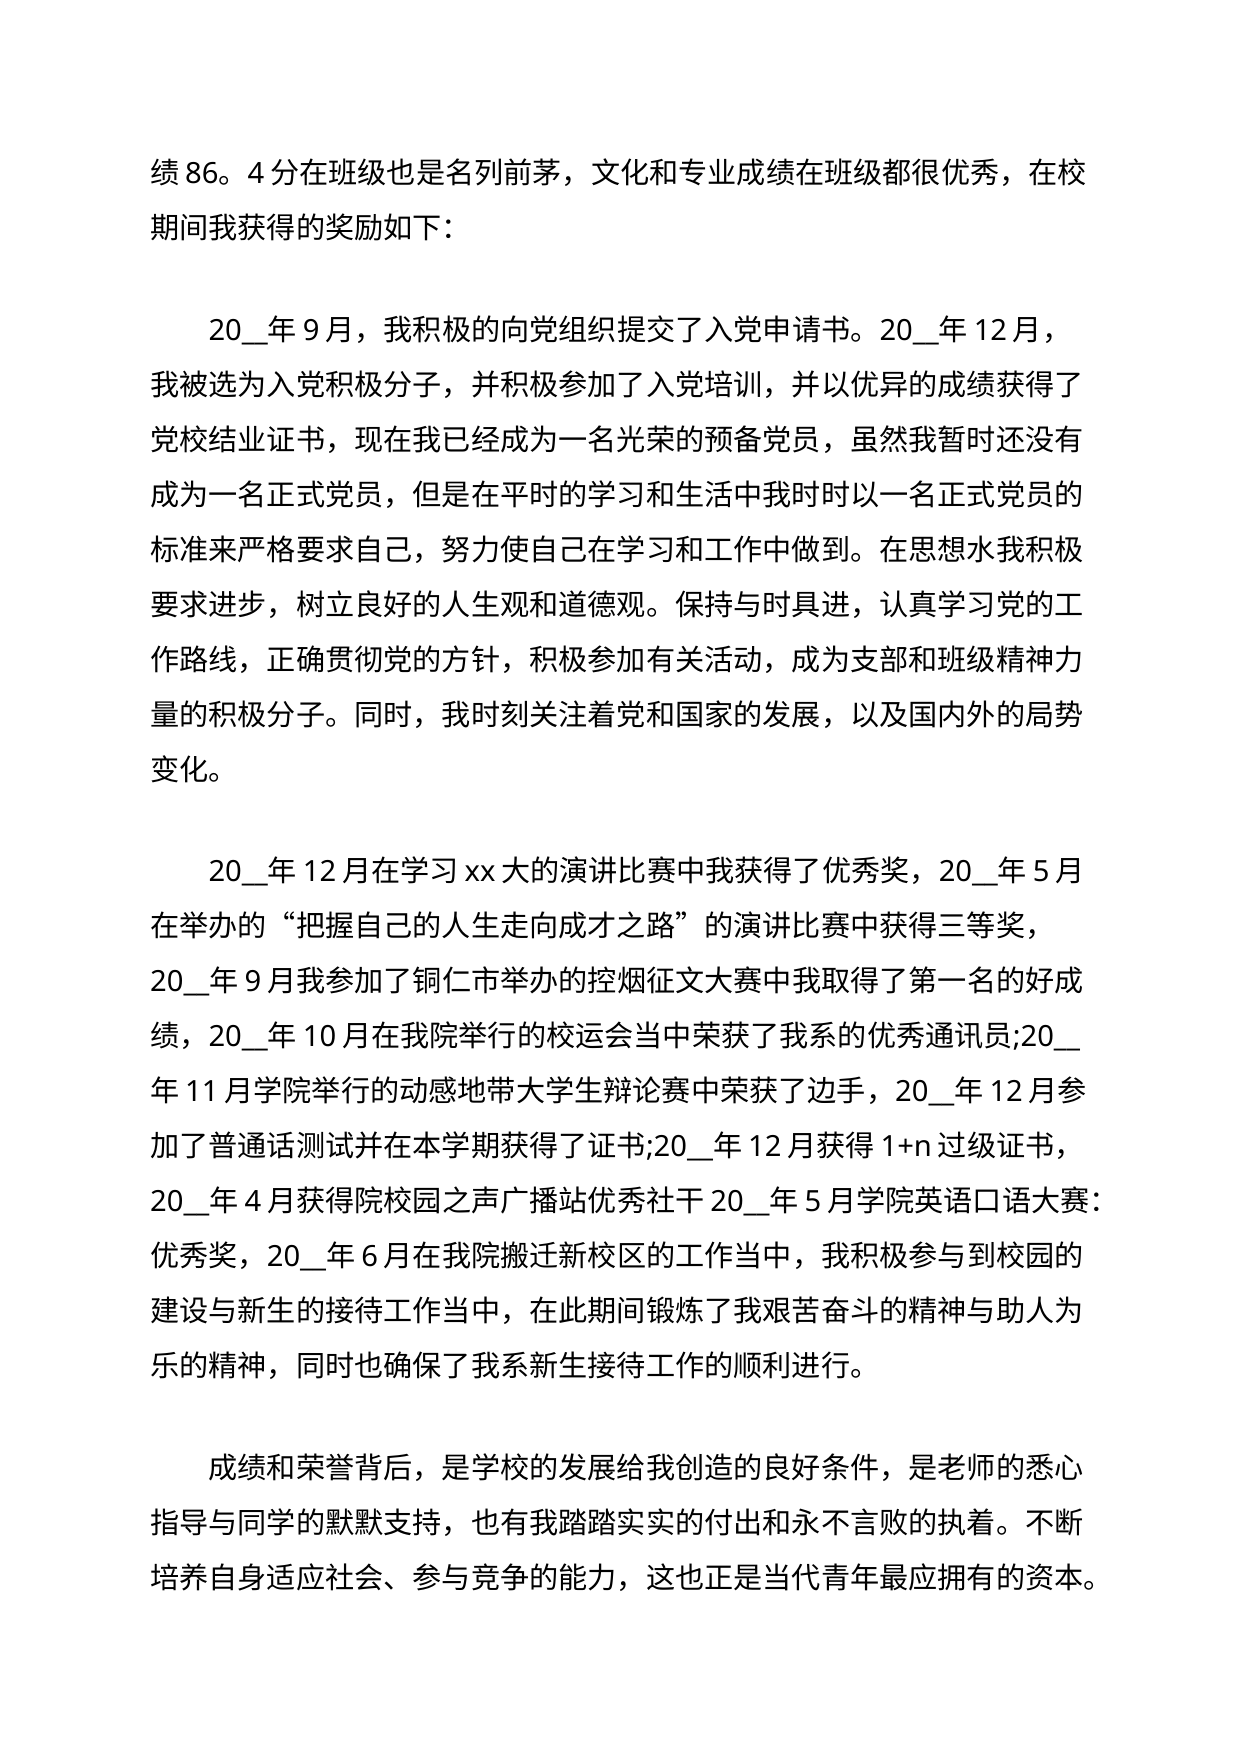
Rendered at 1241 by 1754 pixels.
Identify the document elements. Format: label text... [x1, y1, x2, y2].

text 20__年9月，我积极的向党组织提交了入党申请书。20__年12月，我被选为入党积极分子，并积极参加了入党培训，并以优异的成绩获得了党校结业证书，现在我已经成为一名光荣的预备党员，虽然我暂时还没有成为一名正式党员，但是在平时的学习和生活中我时时以一名正式党员的标准来严格要求自己，努力使自己在学习和工作中做到。在思想水我积极要求进步，树立良好的人生观和道德观。保持与时具进，认真学习党的工作路线，正确贯彻党的方针，积极参加有关活动，成为支部和班级精神力量的积极分子。同时，我时刻关注着党和国家的发展，以及国内外的局势变化。 [150, 307, 1090, 788]
text 20__年12月在学习xx大的演讲比赛中我获得了优秀奖，20__年5月在举办的“把握自己的人生走向成才之路”的演讲比赛中获得三等奖，20__年9月我参加了铜仁市举办的控烟征文大赛中我取得了第一名的好成绩，20__年10月在我院举行的校运会当中荣获了我系的优秀通讯员;20__年11月学院举行的动感地带大学生辩论赛中荣获了边手，20__年12月参加了普通话测试并在本学期获得了证书;20__年12月获得1+n过级证书，20__年4月获得院校园之声广播站优秀社干20__年5月学院英语口语大赛：优秀奖，20__年6月在我院搬迁新校区的工作当中，我积极参与到校园的建设与新生的接待工作当中，在此期间锻炼了我艰苦奋斗的精神与助人为乐的精神，同时也确保了我系新生接待工作的顺利进行。 [150, 848, 1090, 1385]
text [150, 150, 1090, 247]
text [150, 1444, 1090, 1596]
